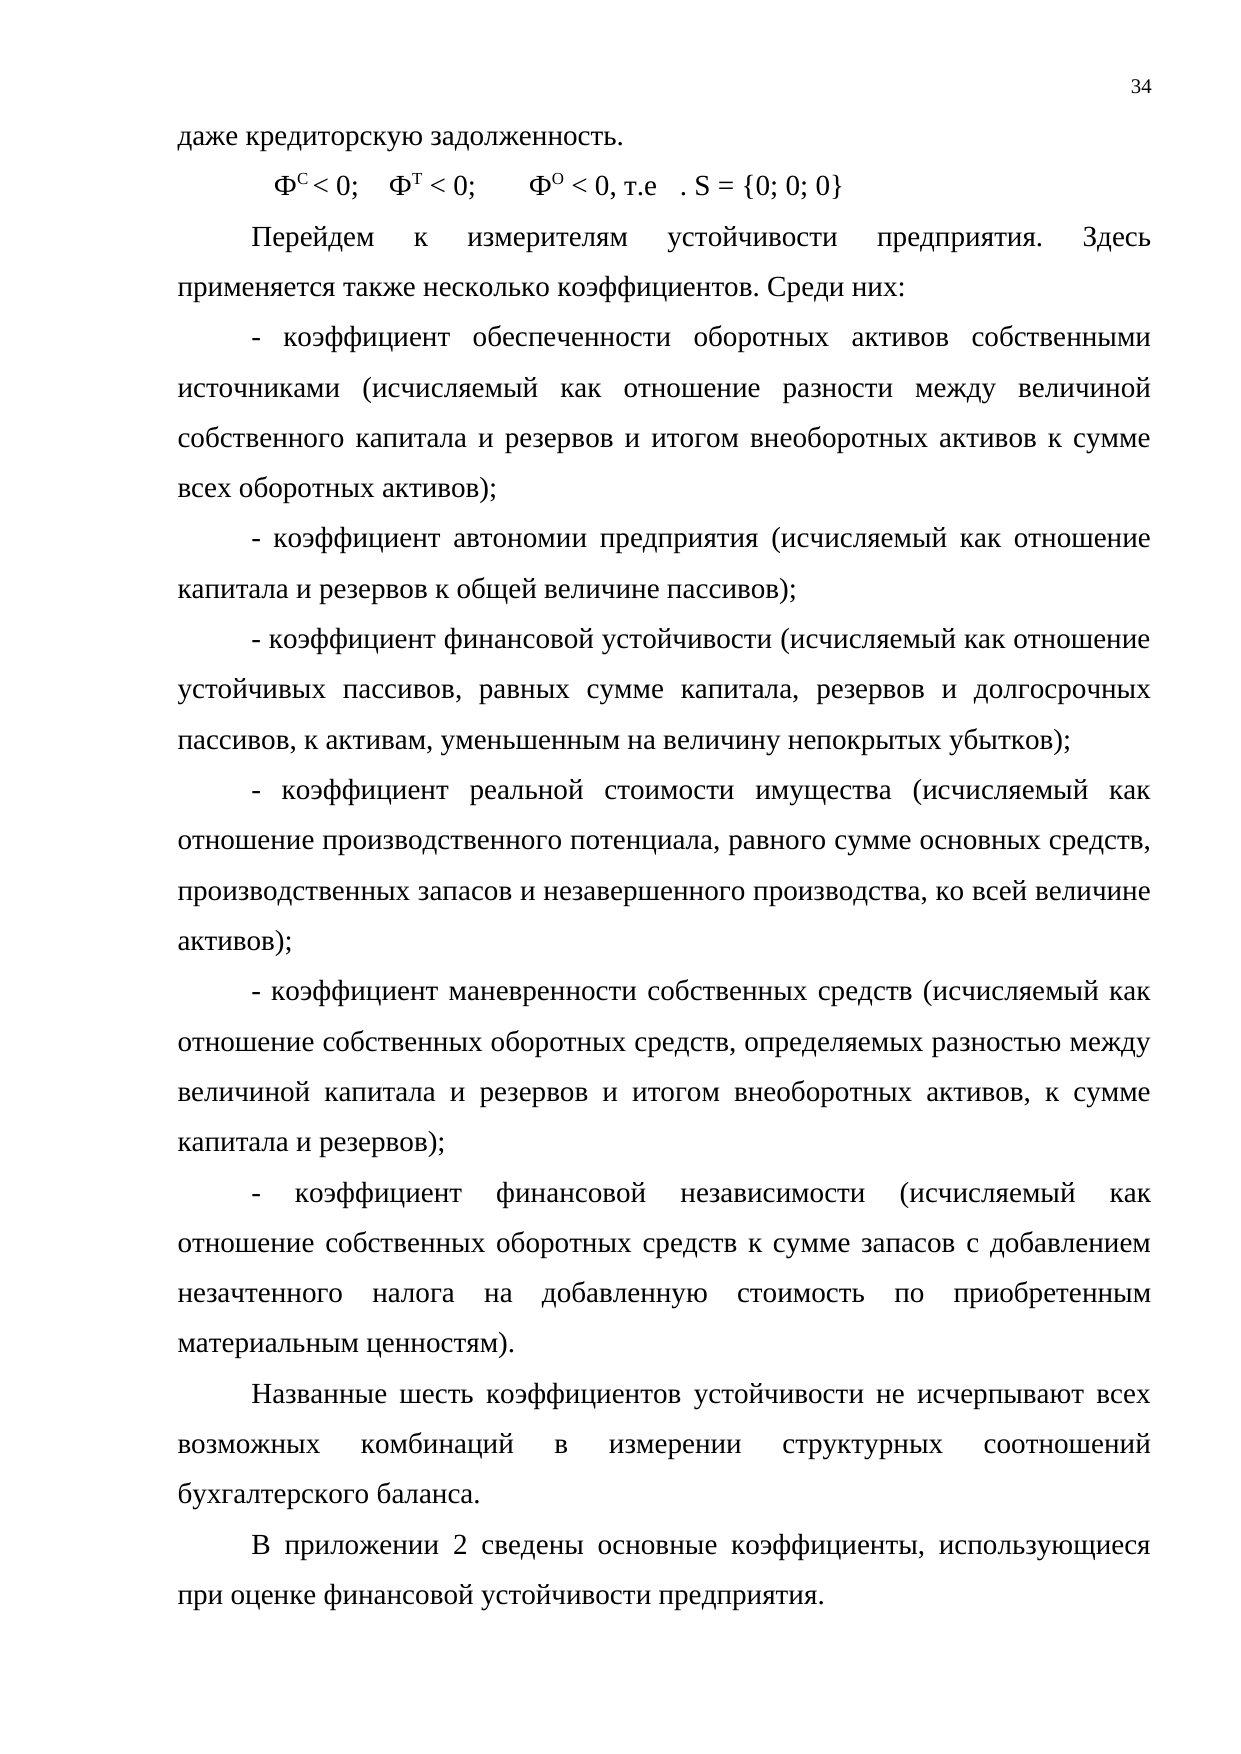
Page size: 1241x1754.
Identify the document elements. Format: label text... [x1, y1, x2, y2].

text - коэффициент финансовой независимости (исчисляемый как отношение собственных оборотных средств к сумме запасов с добавлением незачтенного налога на добавленную стоимость по приобретенным материальным ценностям). [177, 1175, 1152, 1359]
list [177, 118, 1152, 152]
text - коэффициент обеспеченности оборотных активов собственными источниками (исчисляемый как отношение разности между величиной собственного капитала и резервов и итогом внеоборотных активов к сумме всех оборотных активов); [177, 319, 1152, 504]
text ФС < 0; ФТ < 0; ФО < 0, т.е. S = {0; 0; 0} [177, 168, 1152, 202]
text - коэффициент реальной стоимости имущества (исчисляемый как отношение производственного потенциала, равного сумме основных средств, производственных запасов и незавершенного производства, ко всей величине активов); [177, 772, 1152, 957]
text - коэффициент маневренности собственных средств (исчисляемый как отношение собственных оборотных средств, определяемых разностью между величиной капитала и резервов и итогом внеоборотных активов, к сумме капитала и резервов); [177, 973, 1152, 1158]
text - коэффициент финансовой устойчивости (исчисляемый как отношение устойчивых пассивов, равных сумме капитала, резервов и долгосрочных пассивов, к активам, уменьшенным на величину непокрытых убытков); [177, 621, 1152, 755]
text Названные шесть коэффициентов устойчивости не исчерпывают всех возможных комбинаций в измерении структурных соотношений бухгалтерского баланса. [177, 1376, 1152, 1510]
text В приложении 2 сведены основные коэффициенты, использующиеся при оценке финансовой устойчивости предприятия. [177, 1527, 1152, 1611]
text - коэффициент автономии предприятия (исчисляемый как отношение капитала и резервов к общей величине пассивов); [177, 521, 1152, 604]
text Перейдем к измерителям устойчивости предприятия. Здесь применяется также несколько коэффициентов. Среди них: [177, 219, 1152, 303]
